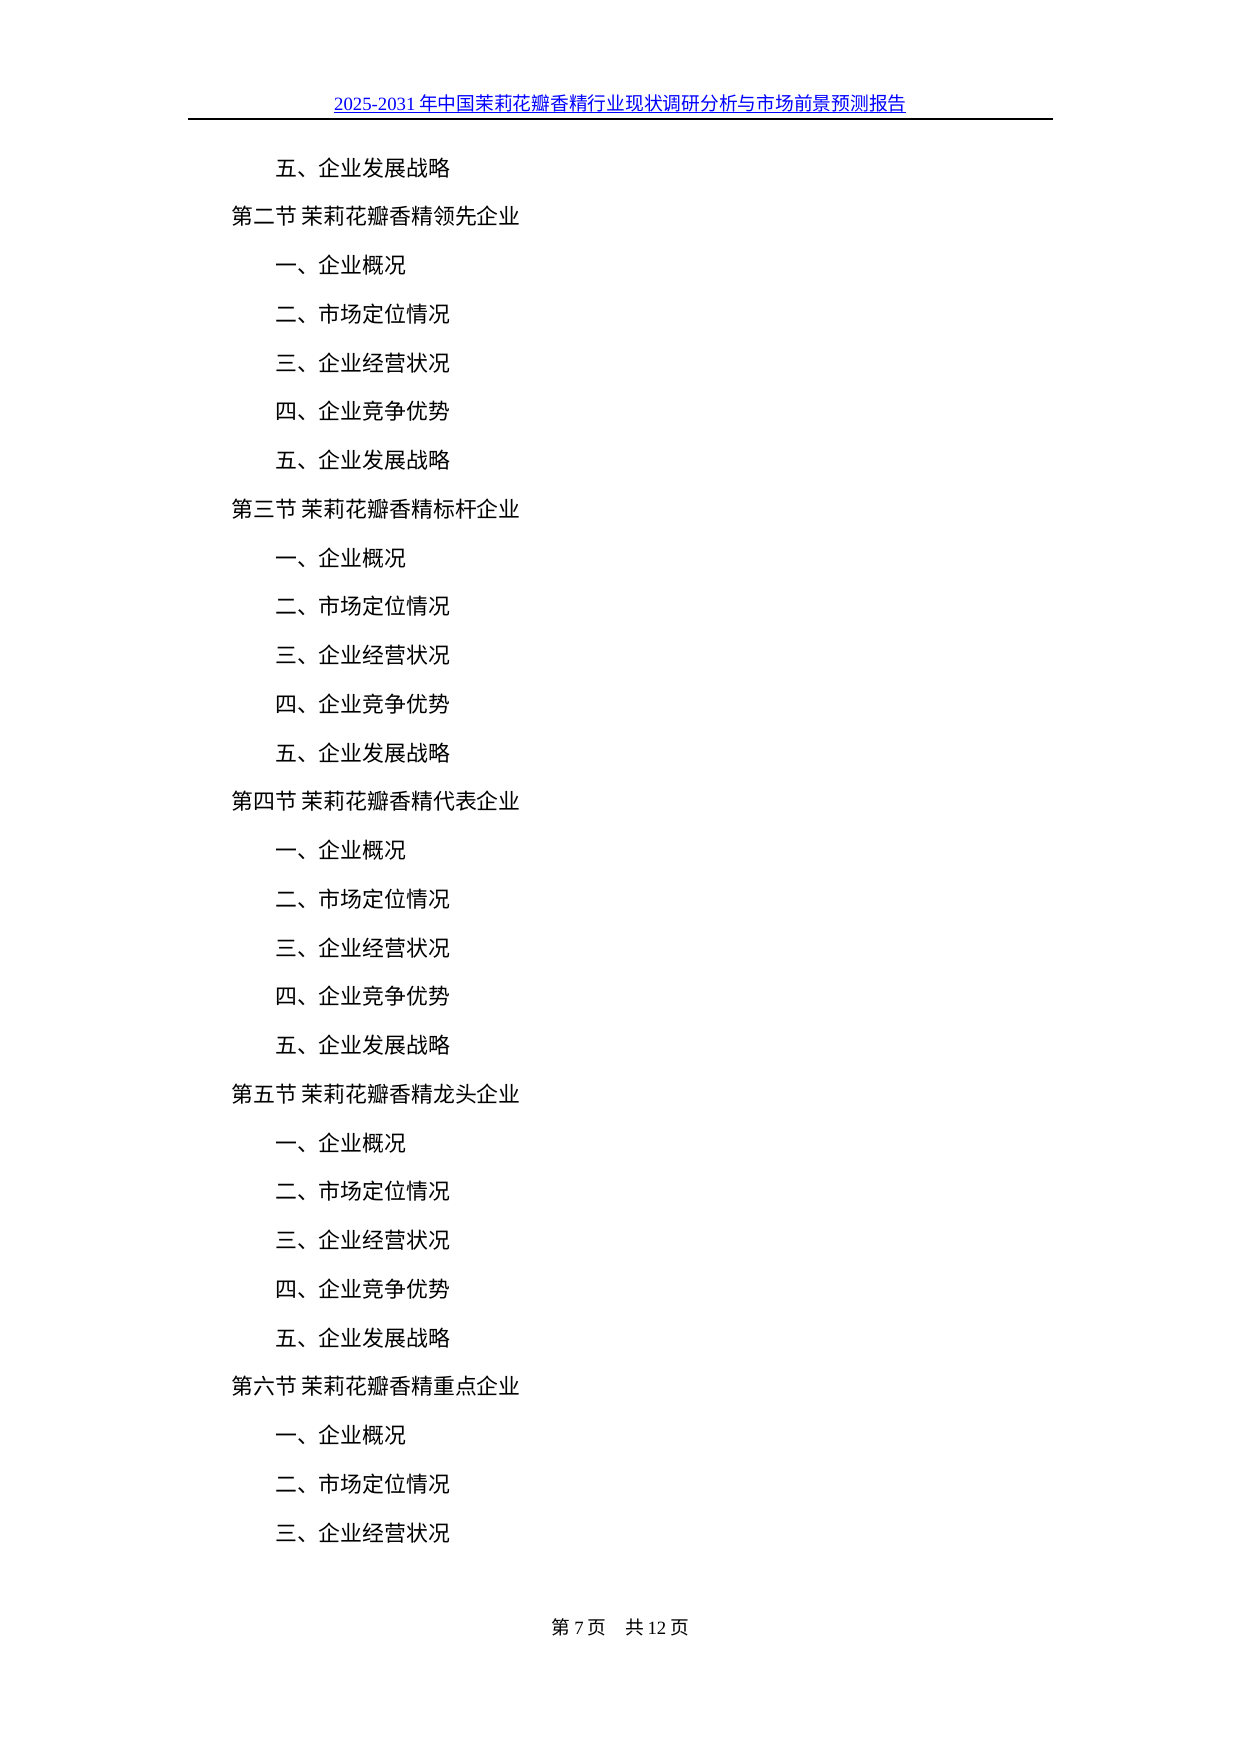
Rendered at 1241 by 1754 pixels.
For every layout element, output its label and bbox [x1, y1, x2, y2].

text [187, 150, 1053, 1548]
